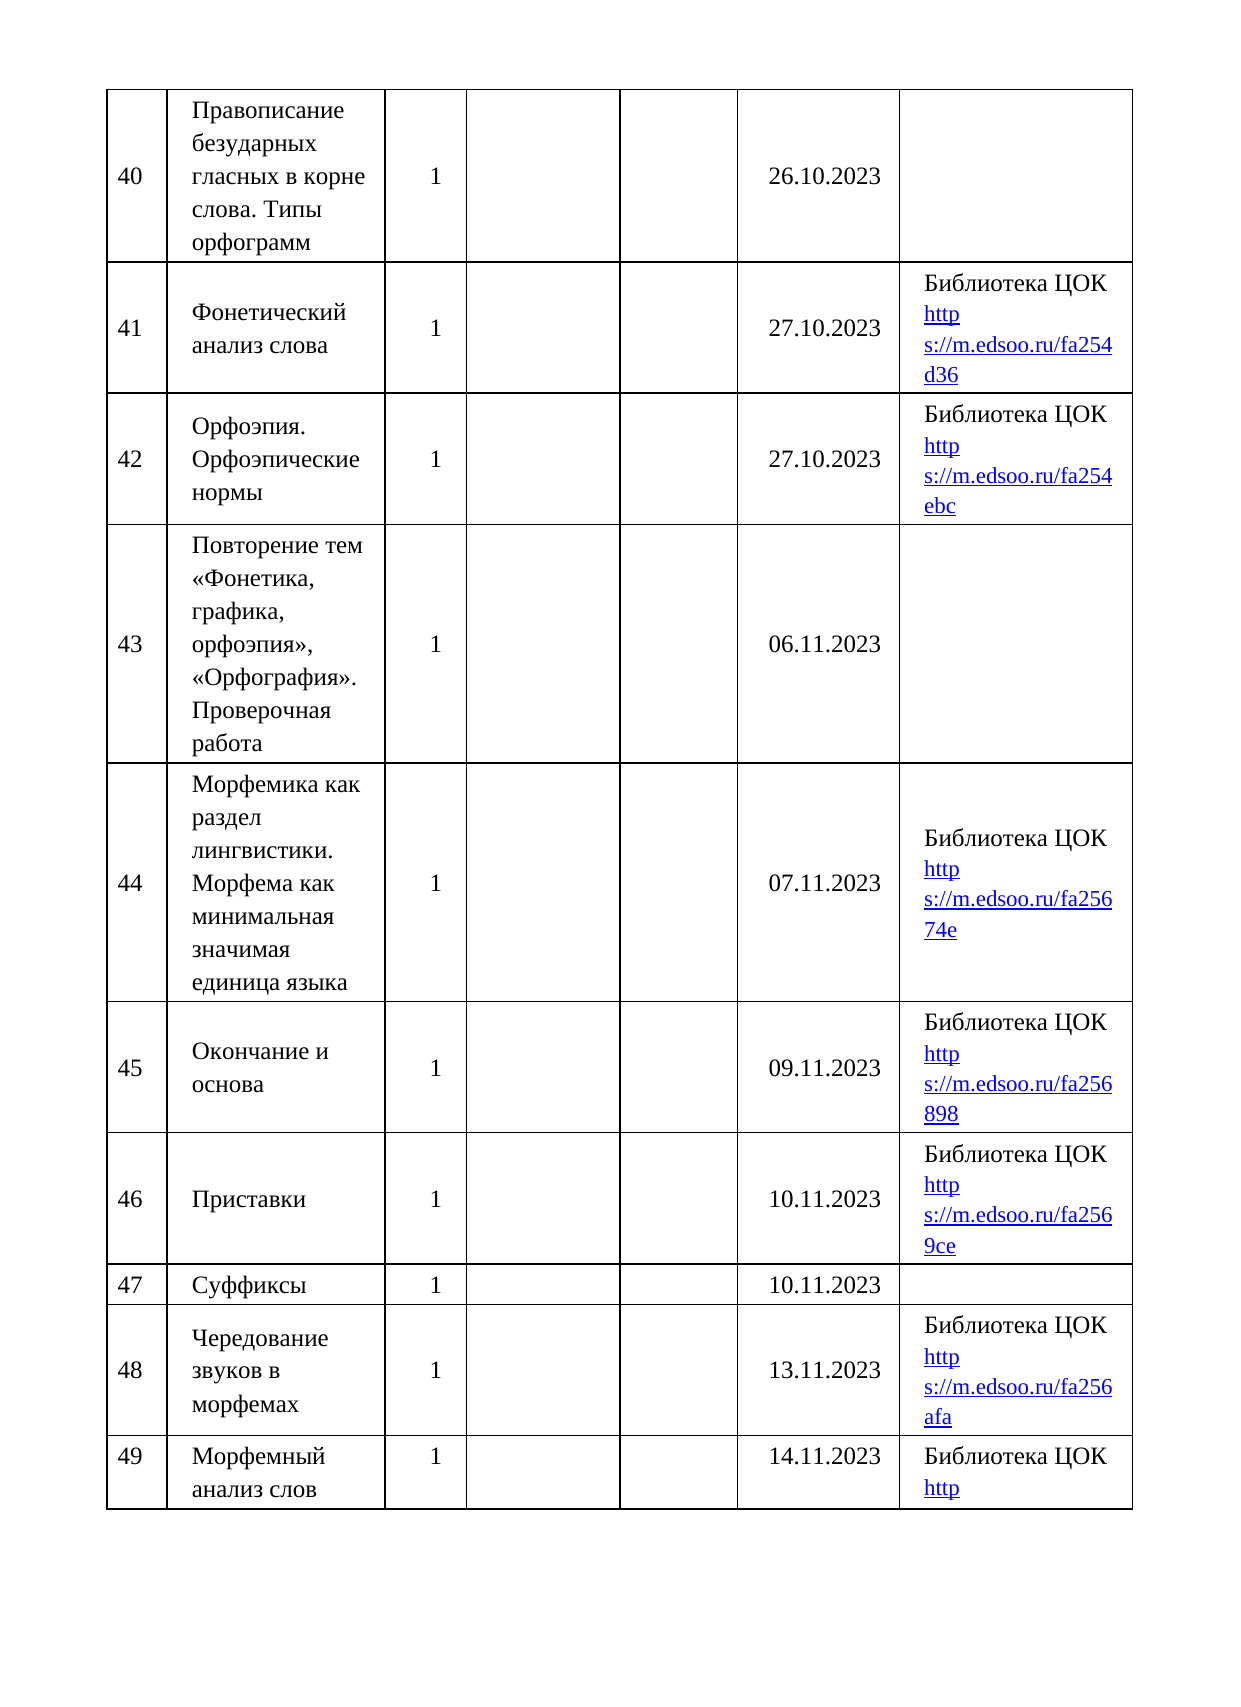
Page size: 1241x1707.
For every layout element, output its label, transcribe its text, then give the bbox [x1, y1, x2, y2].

table_cell [467, 1133, 619, 1263]
table_cell Морфемика как раздел лингвистики. Морфема как минимальная значимая единица языка [168, 764, 384, 1001]
table_cell Библиотека ЦОК https://m.edsoo.ru/fa2569ce [900, 1133, 1132, 1263]
table_cell 1 [386, 1265, 466, 1303]
table_cell 1 [386, 1133, 466, 1263]
table_cell 48 [108, 1305, 166, 1435]
table_cell [621, 1002, 737, 1132]
table_cell 40 [108, 90, 166, 261]
table_cell [900, 90, 1132, 261]
table_cell [621, 90, 737, 261]
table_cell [900, 1436, 1132, 1508]
table_cell 09.11.2023 [738, 1002, 899, 1132]
table_cell 47 [108, 1265, 166, 1303]
table_cell Суффиксы [168, 1265, 384, 1303]
table_cell 10.11.2023 [738, 1133, 899, 1263]
table_cell 1 [386, 1002, 466, 1132]
table_cell [621, 263, 737, 392]
table_cell 06.11.2023 [738, 525, 899, 762]
table_cell Библиотека ЦОК https://m.edsoo.ru/fa25674e [900, 764, 1132, 1001]
table_cell [621, 1133, 737, 1263]
table_cell [621, 525, 737, 762]
table_cell [900, 1265, 1132, 1303]
table_cell 42 [108, 394, 166, 523]
table_cell [900, 525, 1132, 762]
table_cell 1 [386, 525, 466, 762]
table_cell [621, 1265, 737, 1303]
table_cell Библиотека ЦОК https://m.edsoo.ru/fa254ebc [900, 394, 1132, 523]
table_cell [467, 1305, 619, 1435]
table_cell Библиотека ЦОК https://m.edsoo.ru/fa254d36 [900, 263, 1132, 392]
table_cell 1 [386, 394, 466, 523]
table_cell Фонетический анализ слова [168, 263, 384, 392]
table_cell 14.11.2023 [738, 1436, 899, 1508]
table_cell [467, 1436, 619, 1508]
table_cell [467, 263, 619, 392]
table_cell [467, 1265, 619, 1303]
table_cell 07.11.2023 [738, 764, 899, 1001]
table_cell 1 [386, 1305, 466, 1435]
table_cell Библиотека ЦОК https://m.edsoo.ru/fa256898 [900, 1002, 1132, 1132]
table_cell [467, 525, 619, 762]
table_cell 27.10.2023 [738, 263, 899, 392]
table_cell 26.10.2023 [738, 90, 899, 261]
table_cell 49 [108, 1436, 166, 1508]
table_cell 27.10.2023 [738, 394, 899, 523]
table_cell Приставки [168, 1133, 384, 1263]
table_cell Окончание и основа [168, 1002, 384, 1132]
table_cell Орфоэпия. Орфоэпические нормы [168, 394, 384, 523]
table_cell 13.11.2023 [738, 1305, 899, 1435]
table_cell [168, 1436, 384, 1508]
table_cell [621, 1305, 737, 1435]
table_cell 10.11.2023 [738, 1265, 899, 1303]
table_cell Повторение тем «Фонетика, графика, орфоэпия», «Орфография». Проверочная работа [168, 525, 384, 762]
table_cell [467, 394, 619, 523]
table_cell 44 [108, 764, 166, 1001]
table_cell [467, 1002, 619, 1132]
table_cell [467, 764, 619, 1001]
table_cell Правописание безударных гласных в корне слова. Типы орфограмм [168, 90, 384, 261]
table_cell 1 [386, 263, 466, 392]
table_cell 43 [108, 525, 166, 762]
table_cell [467, 90, 619, 261]
table_cell 1 [386, 1436, 466, 1508]
table_cell 1 [386, 764, 466, 1001]
table_cell 1 [386, 90, 466, 261]
table_cell [621, 1436, 737, 1508]
table_cell Библиотека ЦОК https://m.edsoo.ru/fa256afa [900, 1305, 1132, 1435]
table_cell Чередование звуков в морфемах [168, 1305, 384, 1435]
table_cell 46 [108, 1133, 166, 1263]
table_cell [621, 394, 737, 523]
table_cell 45 [108, 1002, 166, 1132]
table_cell 41 [108, 263, 166, 392]
table_cell [621, 764, 737, 1001]
